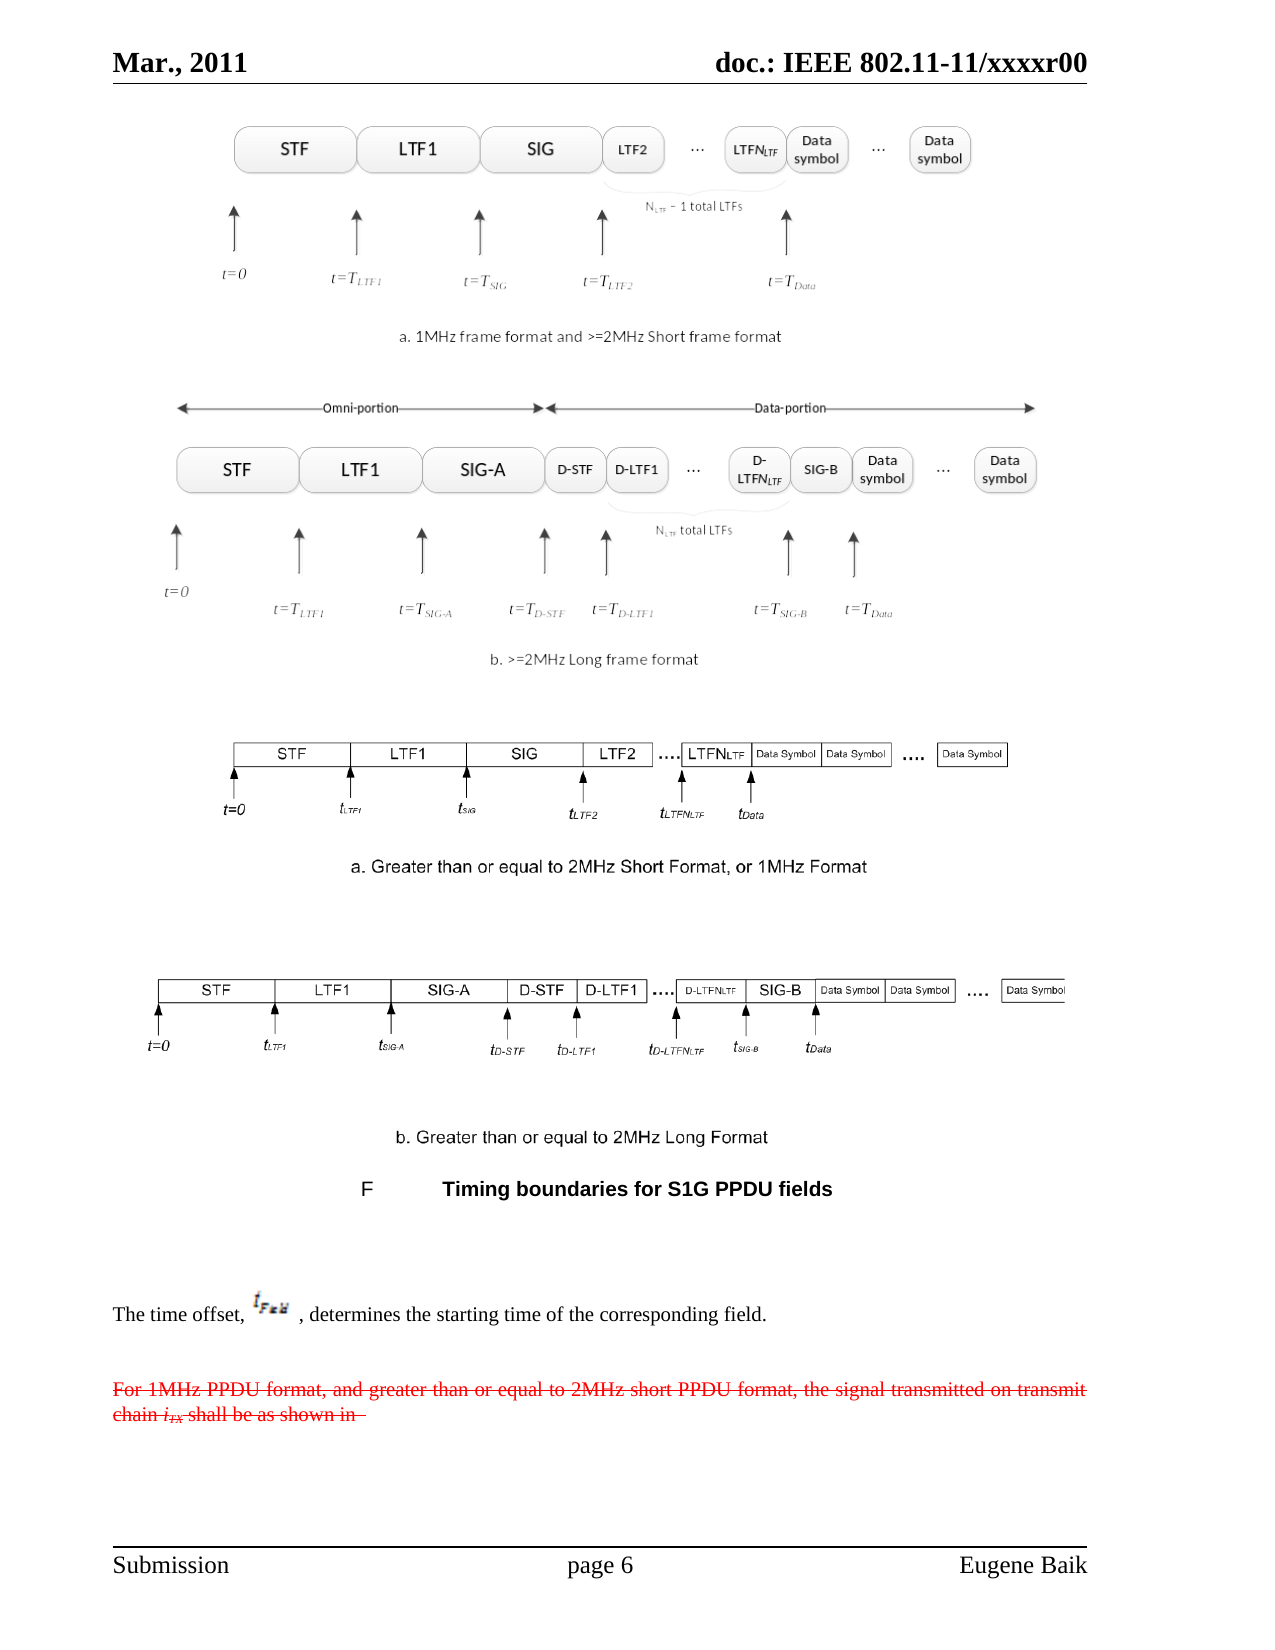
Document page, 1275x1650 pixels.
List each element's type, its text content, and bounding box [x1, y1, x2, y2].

table_header Timing boundaries for S1G PPDU fields [135, 113, 1064, 1209]
text The time offset, , determines the starting time of the corresponding field. [112, 1284, 1087, 1326]
text For 1MHz PPDU format, and greater than or equal to 2MHz short PPDU format, the signal transmitted on transmit chain iTX shall be as shown in Equation (24-2) [112, 1391, 1087, 1426]
text For 1MHz PPDU format, and greater than or equal to 2MHz short PPDU format, the signal transmitted on transmit chain iTX shall be as shown in Equation (24-2) [112, 1376, 1087, 1390]
